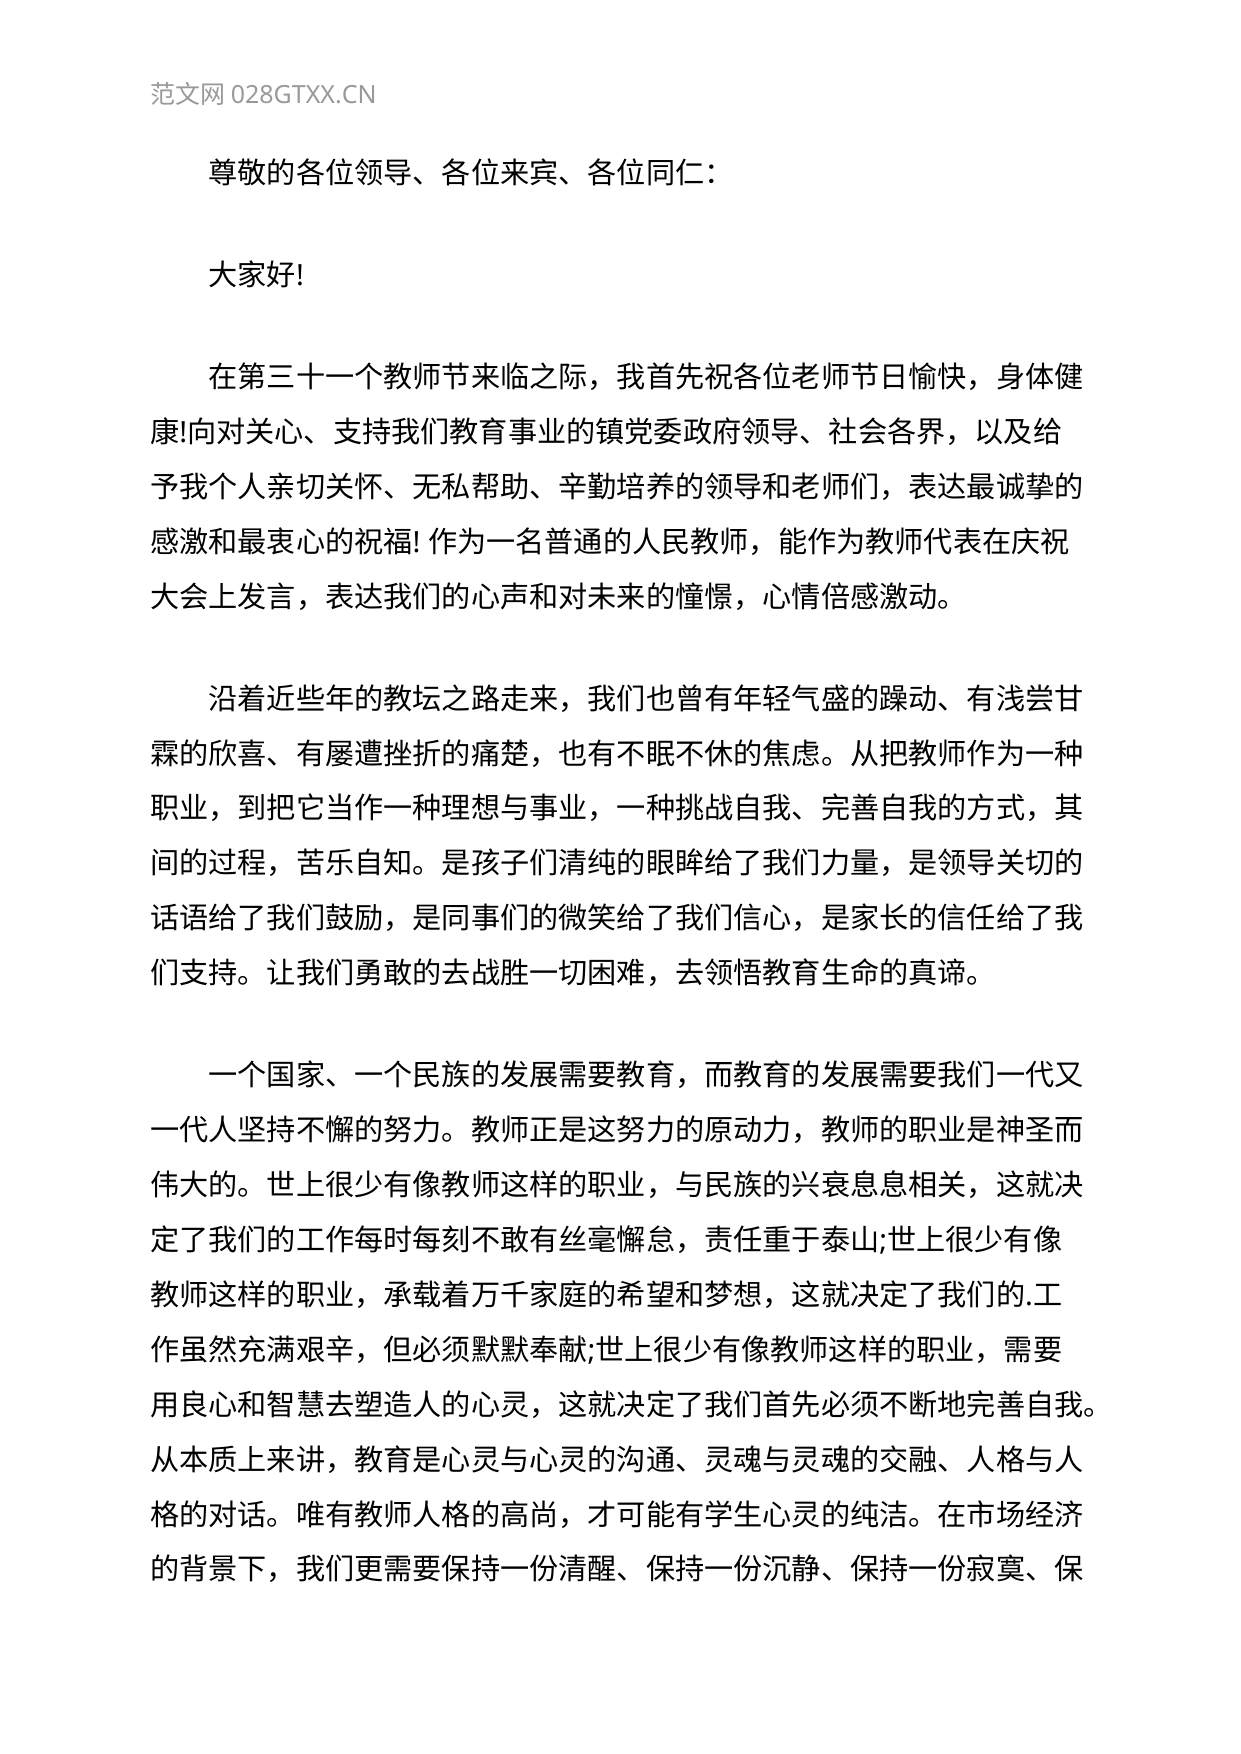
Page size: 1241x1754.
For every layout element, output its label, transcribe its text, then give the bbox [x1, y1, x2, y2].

text 在第三十一个教师节来临之际，我首先祝各位老师节日愉快，身体健康!向对关心、支持我们教育事业的镇党委政府领导、社会各界，以及给予我个人亲切关怀、无私帮助、辛勤培养的领导和老师们，表达最诚挚的感激和最衷心的祝福! 作为一名普通的人民教师，能作为教师代表在庆祝大会上发言，表达我们的心声和对未来的憧憬，心情倍感激动。 [150, 354, 1090, 616]
text 沿着近些年的教坛之路走来，我们也曾有年轻气盛的躁动、有浅尝甘霖的欣喜、有屡遭挫折的痛楚，也有不眠不休的焦虑。从把教师作为一种职业，到把它当作一种理想与事业，一种挑战自我、完善自我的方式，其间的过程，苦乐自知。是孩子们清纯的眼眸给了我们力量，是领导关切的话语给了我们鼓励，是同事们的微笑给了我们信心，是家长的信任给了我们支持。让我们勇敢的去战胜一切困难，去领悟教育生命的真谛。 [150, 675, 1090, 992]
text 尊敬的各位领导、各位来宾、各位同仁： [150, 150, 1090, 192]
text 大家好! [150, 252, 1090, 294]
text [150, 1052, 1090, 1588]
